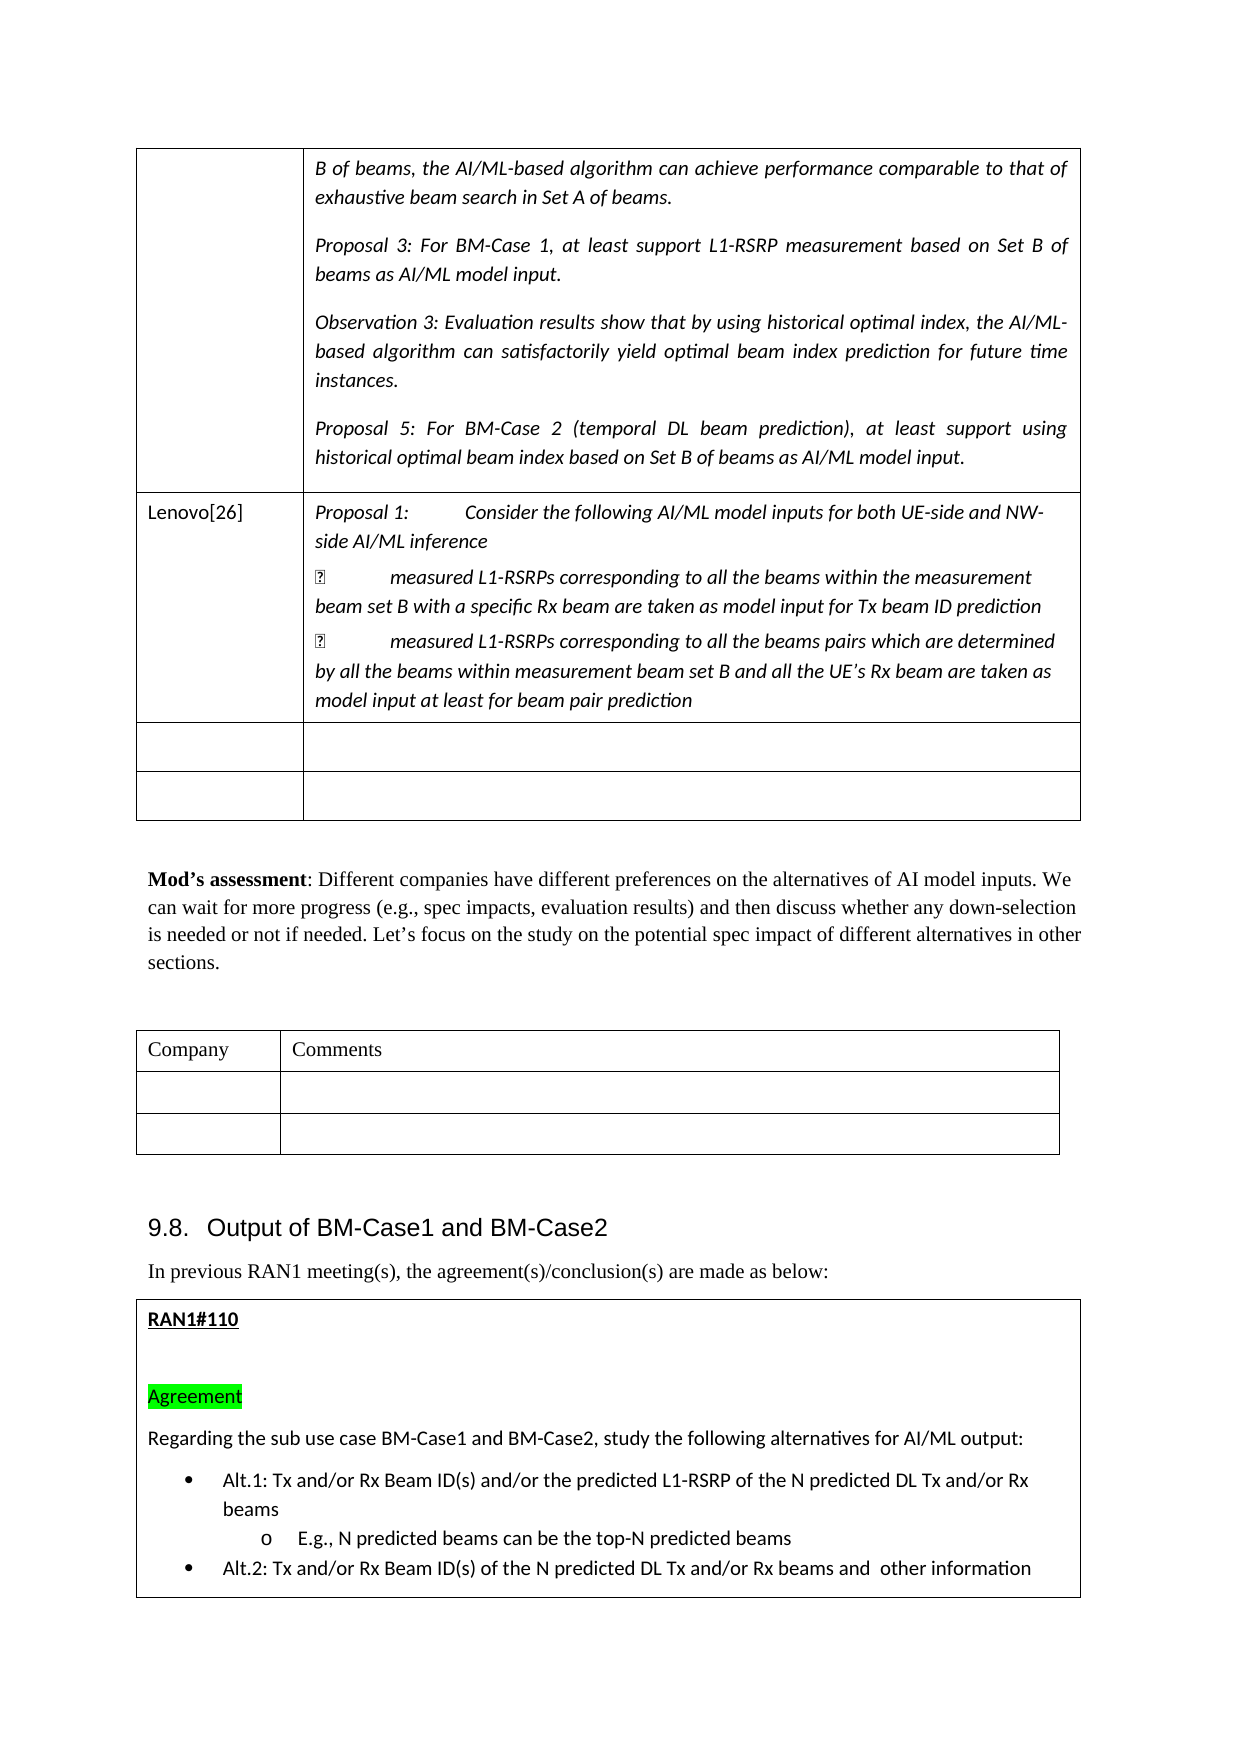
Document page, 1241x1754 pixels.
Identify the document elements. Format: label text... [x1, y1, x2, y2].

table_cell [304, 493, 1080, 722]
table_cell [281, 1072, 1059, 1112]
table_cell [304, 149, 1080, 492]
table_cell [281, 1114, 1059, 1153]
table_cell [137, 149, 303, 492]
text In previous RAN1 meeting(s), the agreement(s)/conclusion(s) are made as below: [148, 1259, 1093, 1283]
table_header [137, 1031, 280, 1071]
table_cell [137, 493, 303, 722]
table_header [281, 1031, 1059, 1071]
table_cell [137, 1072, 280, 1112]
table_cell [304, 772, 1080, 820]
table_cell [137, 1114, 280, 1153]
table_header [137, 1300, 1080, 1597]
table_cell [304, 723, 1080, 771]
text Mod’s assessment: Different companies have different preferences on the alternatives of AI model inputs. We can wait for more progress (e.g., spec impacts, evaluation results) and then discuss whether any down-selection is needed or not if needed. Let’s focus on the study on the potential spec impact of different alternatives in other sections. [148, 867, 1093, 974]
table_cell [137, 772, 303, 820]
subtitle Output of BM-Case1 and BM-Case2 [148, 1213, 1093, 1242]
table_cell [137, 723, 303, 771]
